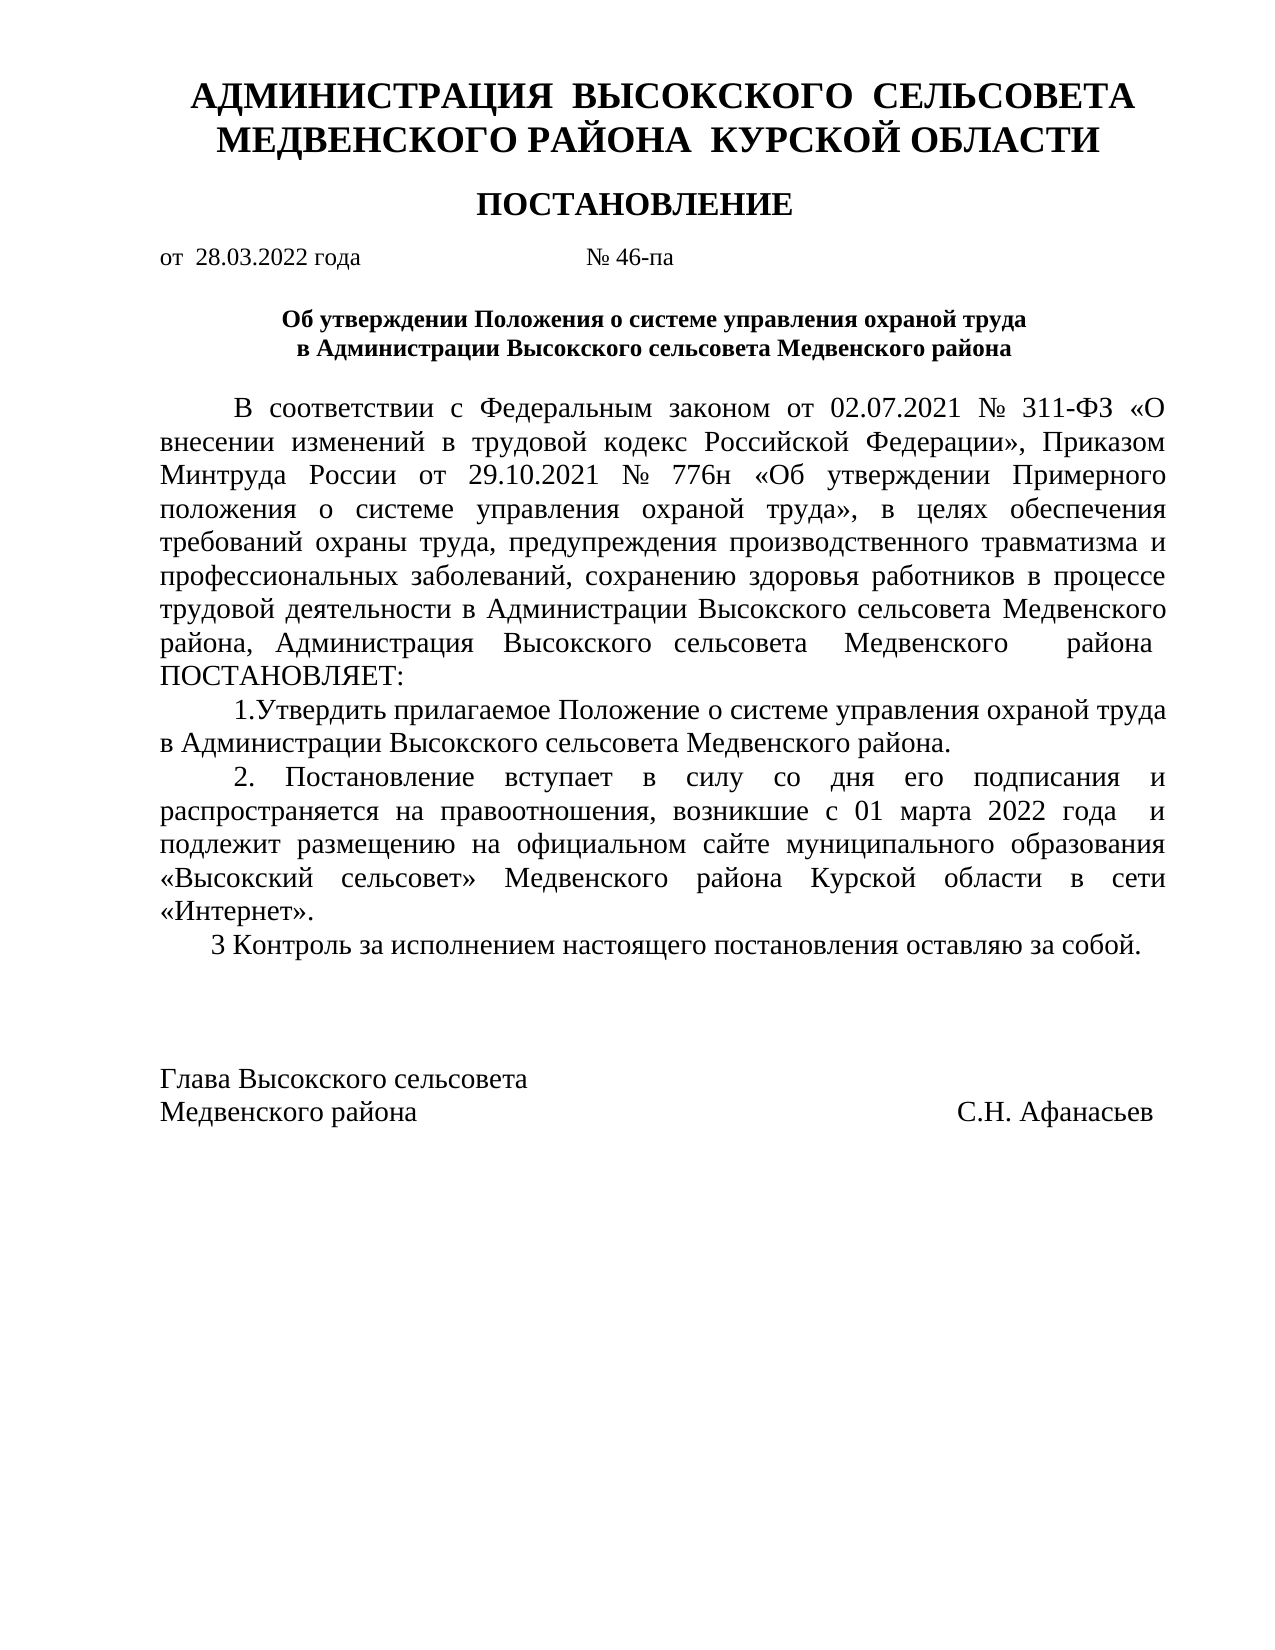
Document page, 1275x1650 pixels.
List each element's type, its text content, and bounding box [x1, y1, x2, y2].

text от 28.03.2022 года № 46-па [159, 242, 1167, 270]
text ПОСТАНОВЛЕНИЕ [159, 184, 1167, 222]
text в Администрации Высокского сельсовета Медвенского района [159, 333, 1149, 361]
text 1.Утвердить прилагаемое Положение о системе управления охраной труда в Администрации Высокского сельсовета Медвенского района. [159, 692, 1167, 759]
text Медвенского района С.Н. Афанасьев [159, 1094, 1167, 1128]
text МЕДВЕНСКОГО РАЙОНА КУРСКОЙ ОБЛАСТИ [122, 117, 1167, 160]
text ПОСТАНОВЛЯЕТ: [159, 658, 1164, 692]
text АДМИНИСТРАЦИЯ ВЫСОКСКОГО СЕЛЬСОВЕТА [159, 74, 1167, 117]
text В соответствии с Федеральным законом от 02.07.2021 № 311-ФЗ «О внесении изменений в трудовой кодекс Российской Федерации», Приказом Минтруда России от 29.10.2021 № 776н «Об утверждении Примерного положения о системе управления охраной труда», в целях обеспечения требований охраны труда, предупреждения производственного травматизма и профессиональных заболеваний, сохранению здоровья работников в процессе трудовой деятельности в Администрации Высокского сельсовета Медвенского района, Администрация Высокского сельсовета Медвенского района [159, 390, 1167, 658]
text 2. Постановление вступает в силу со дня его подписания и распространяется на правоотношения, возникшие с 01 марта 2022 года и подлежит размещению на официальном сайте муниципального образования «Высокский сельсовет» Медвенского района Курской области в сети «Интернет». [159, 759, 1167, 927]
text 3 Контроль за исполнением настоящего постановления оставляю за собой. [159, 927, 1167, 960]
text Об утверждении Положения о системе управления охраной труда [159, 304, 1149, 333]
text Глава Высокского сельсовета [159, 1061, 1167, 1094]
